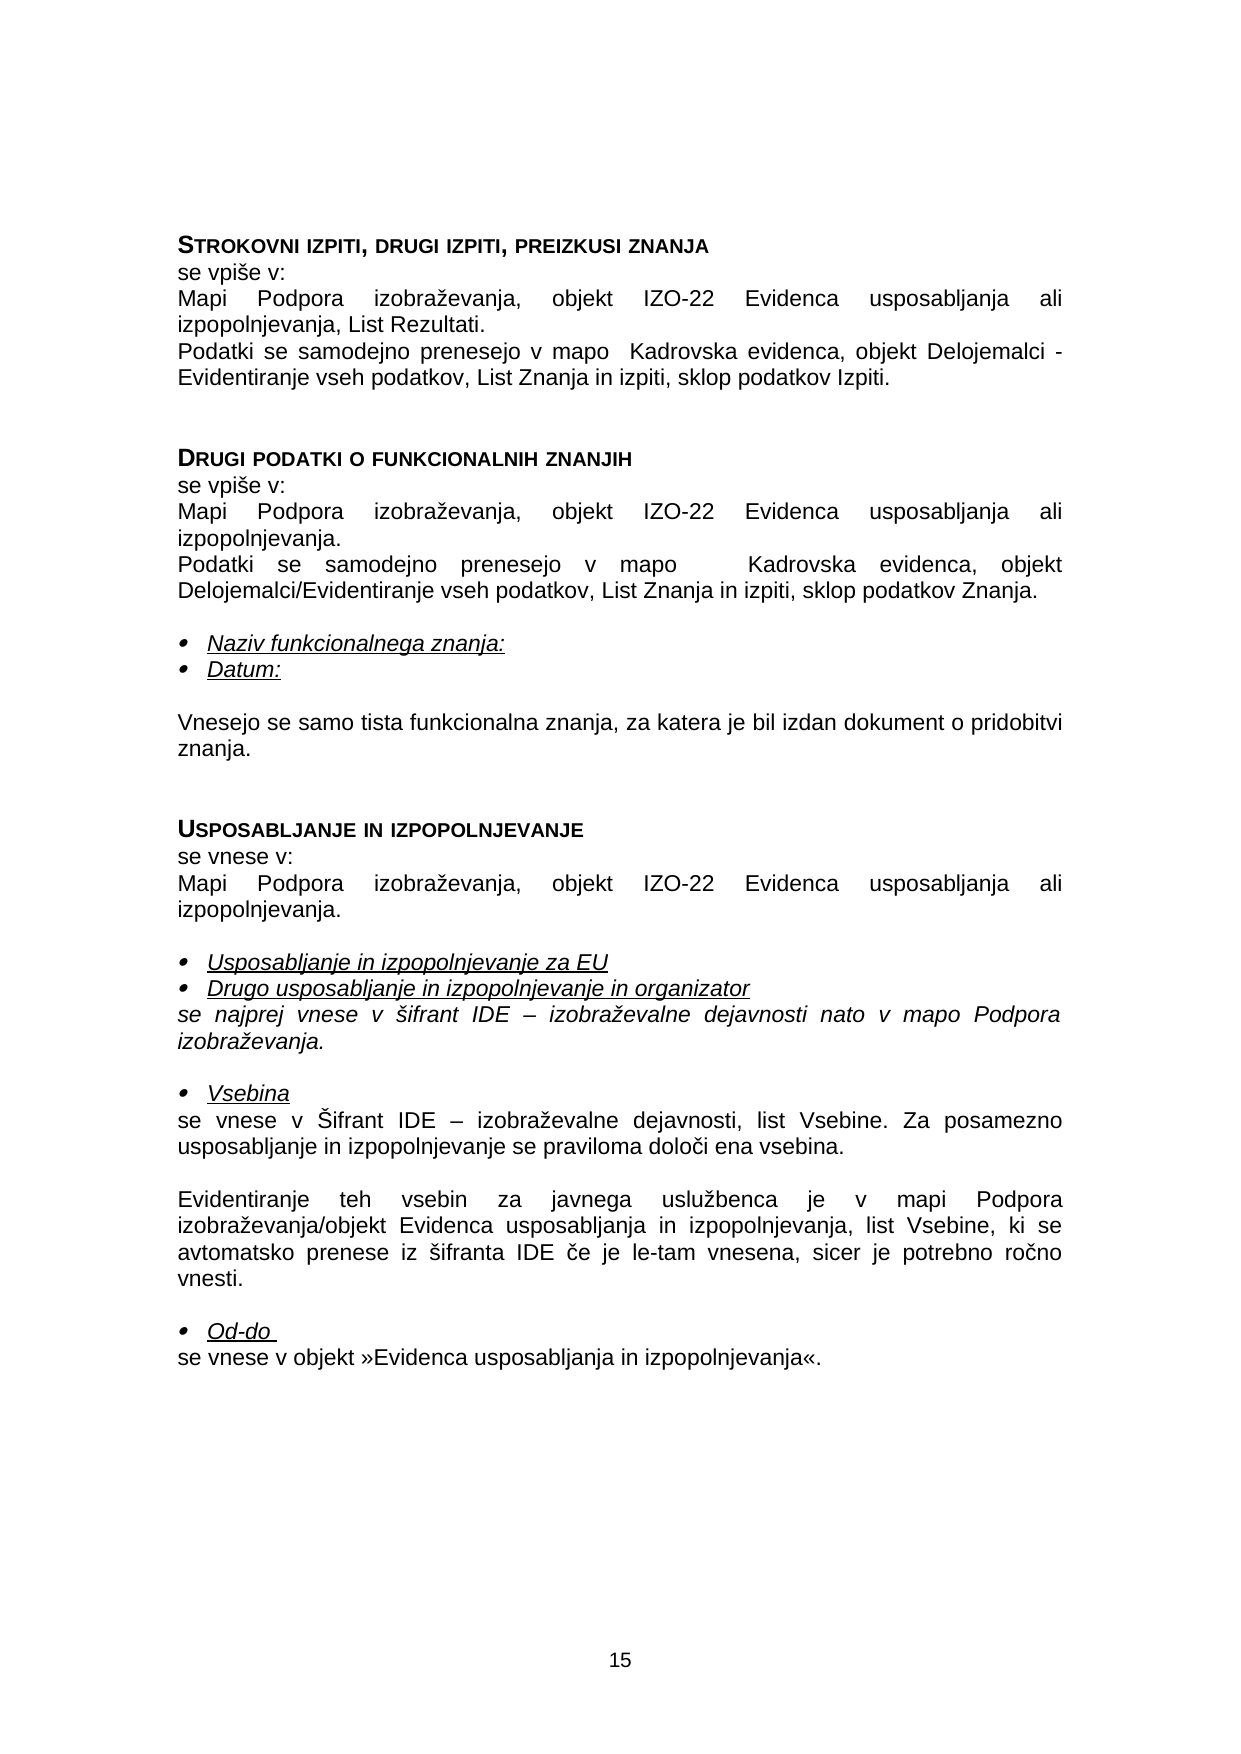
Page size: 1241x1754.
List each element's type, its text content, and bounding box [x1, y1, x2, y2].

list se vnese v objekt »Evidenca usposabljanja in izpopolnjevanja«. [177, 1344, 1063, 1370]
text Usposabljanje in izpopolnjevanje [177, 814, 1063, 843]
list Drugo usposabljanje in izpopolnjevanje in organizator [177, 975, 1063, 1001]
list Vsebina [177, 1080, 1063, 1107]
list se najprej vnese v šifrant IDE – izobraževalne dejavnosti nato v mapo Podpora izobraževanja. [177, 1001, 1063, 1054]
text Strokovni izpiti, drugi izpiti, preizkusi znanja [177, 230, 1063, 259]
list Mapi Podpora izobraževanja, objekt IZO-22 Evidenca usposabljanja ali izpopolnjevanja, List Rezultati. [177, 285, 1063, 338]
list Podatki se samodejno prenesejo v mapo Kadrovska evidenca, objekt Delojemalci - Evidentiranje vseh podatkov, List Znanja in izpiti, sklop podatkov Izpiti. [177, 338, 1063, 390]
list se vpiše v: [177, 472, 1063, 498]
list Od-do [177, 1318, 1063, 1344]
list Mapi Podpora izobraževanja, objekt IZO-22 Evidenca usposabljanja ali izpopolnjevanja. [177, 498, 1063, 551]
list se vnese v: [177, 843, 1063, 869]
list Usposabljanje in izpopolnjevanje za EU [177, 949, 1063, 975]
list Naziv funkcionalnega znanja: [177, 630, 1063, 656]
list Mapi Podpora izobraževanja, objekt IZO-22 Evidenca usposabljanja ali izpopolnjevanja. [177, 869, 1063, 922]
list Datum: [177, 656, 1063, 683]
list Evidentiranje teh vsebin za javnega uslužbenca je v mapi Podpora izobraževanja/objekt Evidenca usposabljanja in izpopolnjevanja, list Vsebine, ki se avtomatsko prenese iz šifranta IDE če je le-tam vnesena, sicer je potrebno ročno vnesti. [177, 1186, 1063, 1291]
list Vnesejo se samo tista funkcionalna znanja, za katera je bil izdan dokument o pridobitvi znanja. [177, 709, 1063, 762]
text Drugi podatki o funkcionalnih znanjih [177, 443, 1063, 472]
list se vnese v Šifrant IDE – izobraževalne dejavnosti, list Vsebine. Za posamezno usposabljanje in izpopolnjevanje se praviloma določi ena vsebina. [177, 1107, 1063, 1159]
list Podatki se samodejno prenesejo v mapo Kadrovska evidenca, objekt Delojemalci/Evidentiranje vseh podatkov, List Znanja in izpiti, sklop podatkov Znanja. [177, 551, 1063, 604]
list se vpiše v: [177, 259, 1063, 285]
